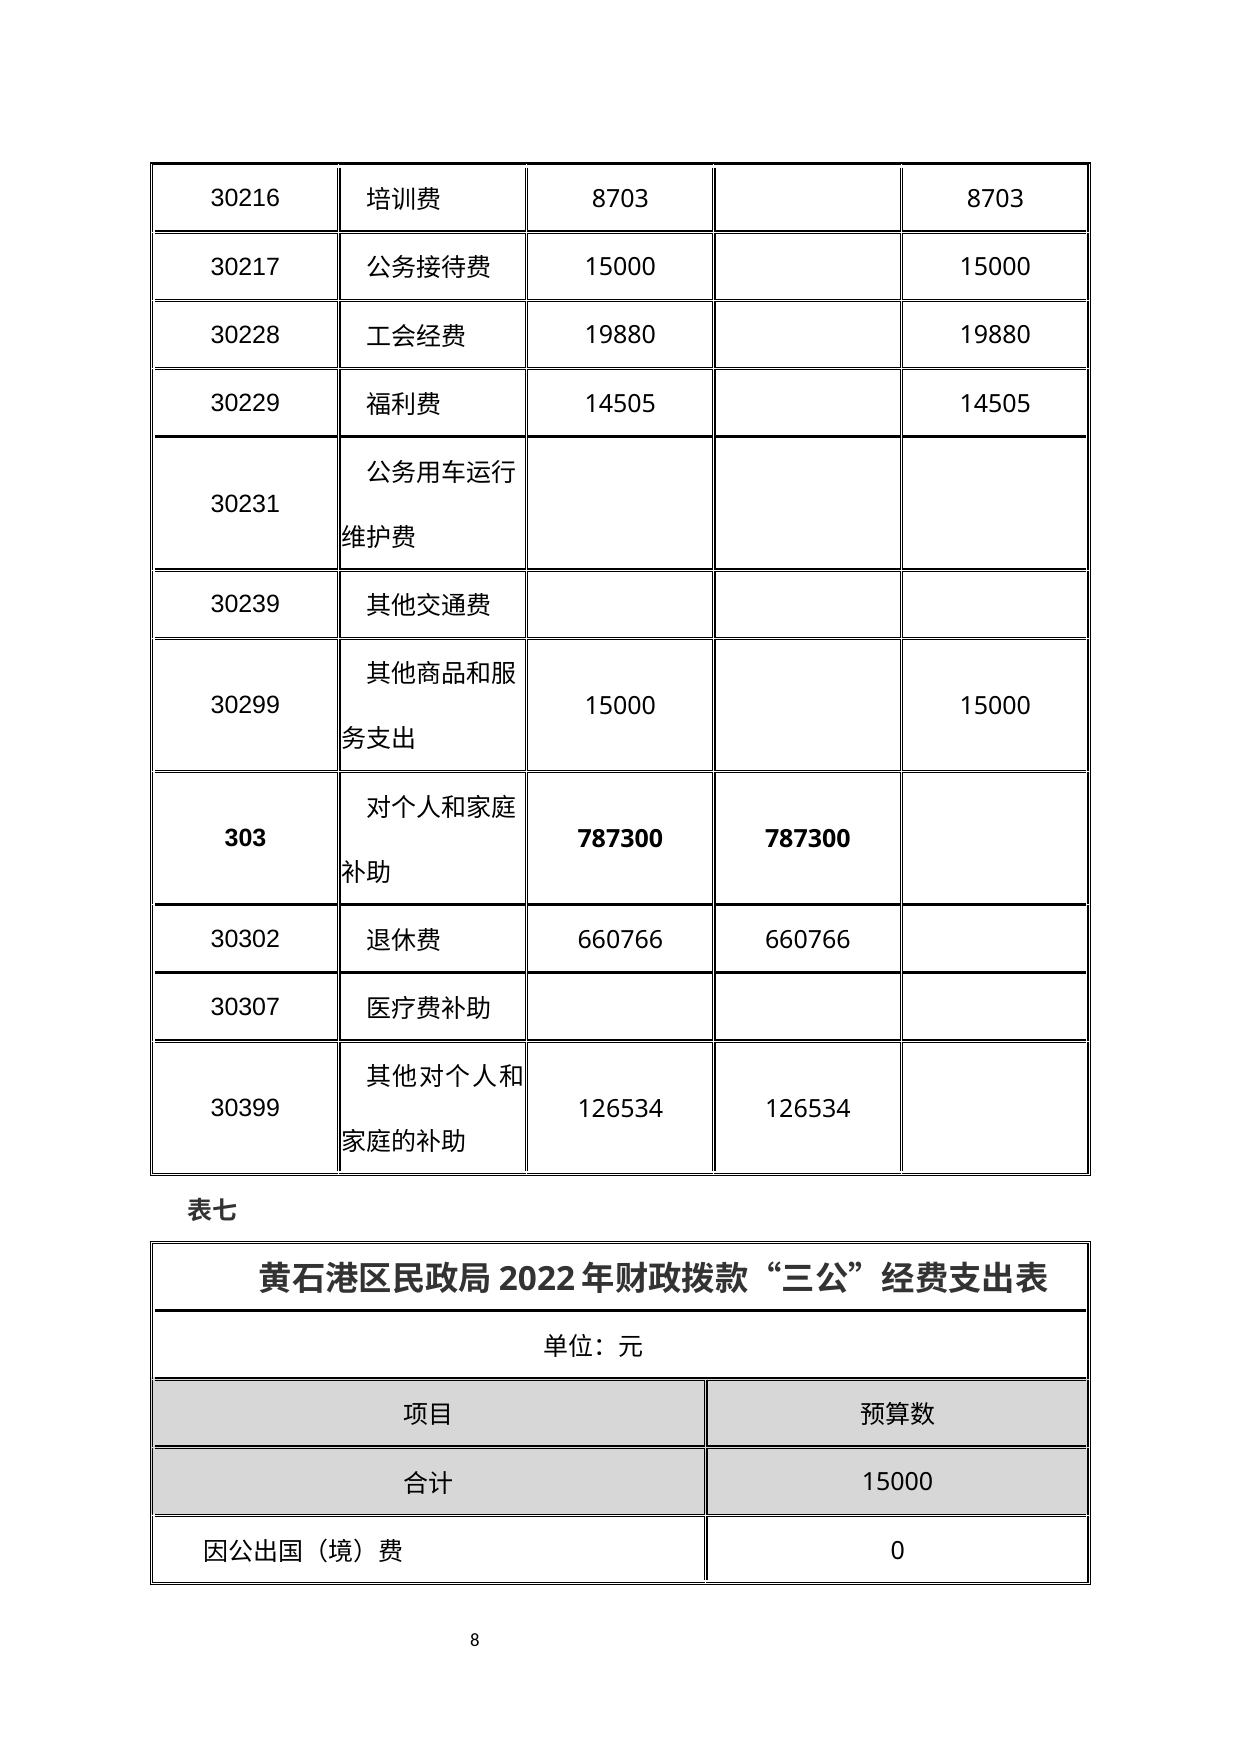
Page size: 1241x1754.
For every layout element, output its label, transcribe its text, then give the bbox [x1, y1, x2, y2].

table_cell 其他商品和服务支出 [341, 640, 525, 769]
table_cell 工会经费 [341, 302, 525, 367]
table_cell 预算数 [708, 1377, 1088, 1445]
table_cell [716, 438, 900, 568]
table_cell [716, 234, 900, 298]
table_cell 30231 [153, 435, 337, 568]
table_cell 30399 [153, 1039, 339, 1172]
table_cell 14505 [901, 367, 1089, 435]
table_cell 退休费 [341, 906, 525, 971]
table_cell 其他交通费 [341, 572, 525, 636]
table_cell [903, 971, 1087, 1039]
table_cell 培训费 [339, 165, 526, 230]
text 表七 [187, 1176, 1053, 1241]
table_cell 126534 [714, 1043, 901, 1172]
table_cell 14505 [528, 370, 712, 435]
table_cell 15000 [708, 1445, 1088, 1514]
table_cell 30307 [153, 971, 337, 1039]
table_cell 19880 [903, 299, 1088, 367]
table_cell 8703 [901, 165, 1087, 230]
table_cell 19880 [528, 302, 712, 367]
table_cell 单位：元 [153, 1309, 1087, 1377]
table_cell [903, 435, 1087, 568]
table_cell 公务用车运行维护费 [341, 438, 525, 568]
table_cell 660766 [528, 906, 712, 971]
table_cell 福利费 [341, 370, 525, 435]
table_cell 303 [153, 770, 337, 903]
table_cell [528, 572, 712, 636]
table_cell 15000 [528, 640, 712, 769]
table_cell 30228 [153, 299, 337, 367]
table_cell 15000 [528, 234, 712, 298]
table_cell 787300 [716, 773, 900, 903]
table_cell 其他对个人和家庭的补助 [339, 1043, 526, 1172]
table_cell [903, 903, 1089, 971]
table_cell 0 [706, 1514, 1089, 1582]
table_cell 15000 [903, 636, 1088, 769]
table_cell 对个人和家庭补助 [341, 773, 525, 903]
table_cell 医疗费补助 [341, 974, 525, 1039]
table_cell 15000 [903, 230, 1088, 298]
table_cell [903, 568, 1088, 636]
table_cell 合计 [153, 1445, 704, 1514]
table_cell 126534 [526, 1039, 714, 1172]
table_cell [716, 370, 900, 435]
table_cell 30216 [153, 164, 339, 230]
table_cell 30217 [153, 230, 337, 298]
table_cell 公务接待费 [341, 234, 525, 298]
table_cell [716, 572, 900, 636]
table_cell 项目 [153, 1377, 704, 1445]
table_cell 30229 [151, 367, 339, 435]
table_cell [716, 640, 900, 769]
table_cell 30299 [153, 636, 337, 769]
table_cell 30239 [153, 568, 337, 636]
table_cell [528, 974, 712, 1039]
table_cell 787300 [528, 773, 712, 903]
table_cell 660766 [716, 906, 900, 971]
table_cell 因公出国（境）费 [151, 1514, 706, 1582]
table_cell [716, 302, 900, 367]
table_cell 30302 [151, 903, 337, 971]
table_cell 8703 [526, 164, 714, 230]
table_cell [714, 165, 901, 230]
table_cell [903, 770, 1088, 903]
table_cell [716, 974, 900, 1039]
table_cell [901, 1039, 1088, 1172]
table_cell [528, 438, 712, 568]
